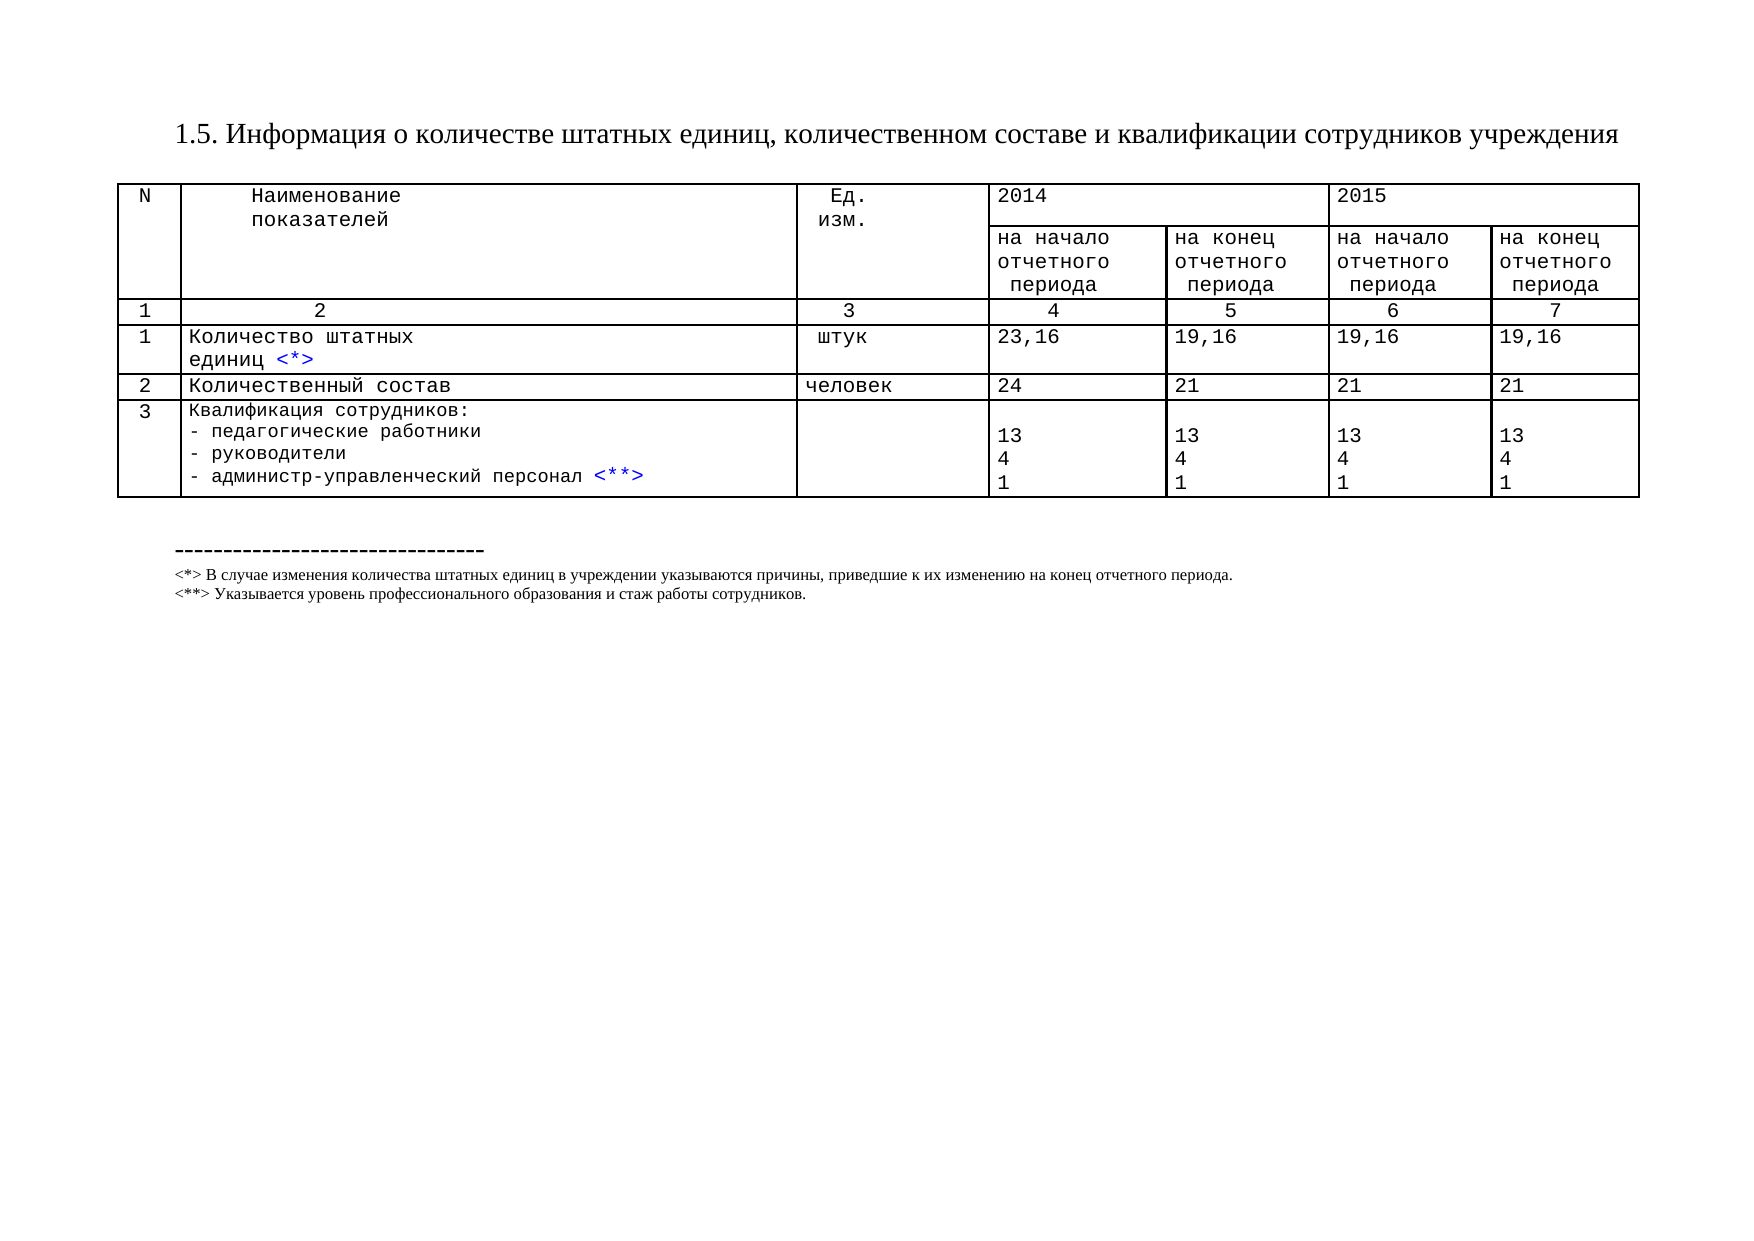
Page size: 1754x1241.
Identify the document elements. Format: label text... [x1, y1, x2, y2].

text 1.5. Информация о количестве штатных единиц, количественном составе и квалификации сотрудников учреждения [118, 116, 1636, 150]
table_cell 3 [798, 300, 988, 324]
table_cell 13 4 1 [1493, 401, 1638, 496]
table_cell 2 [119, 375, 180, 399]
table_header 2014 [990, 185, 1328, 225]
table_header 2015 [1330, 185, 1638, 225]
table_cell 19,16 [1493, 326, 1638, 373]
table_header Ед. изм. [798, 185, 988, 298]
table_cell 13 4 1 [1330, 401, 1490, 496]
table_cell 19,16 [1168, 326, 1328, 373]
table_cell 1 [119, 300, 180, 324]
table_cell 3 [119, 401, 180, 496]
table_cell Количественный состав [182, 375, 796, 399]
table_cell 5 [1168, 300, 1328, 324]
table_cell 19,16 [1330, 326, 1490, 373]
text <**> Указывается уровень профессионального образования и стаж работы сотрудников. [118, 584, 1636, 603]
table_cell [798, 401, 988, 496]
table_cell 1 [119, 326, 180, 373]
table_cell на конец отчетного периода [1168, 227, 1328, 298]
table_cell 21 [1493, 375, 1638, 399]
table_cell 13 4 1 [990, 401, 1165, 496]
text <*> В случае изменения количества штатных единиц в учреждении указываются причины, приведшие к их изменению на конец отчетного периода. [118, 565, 1636, 584]
table_cell 21 [1168, 375, 1328, 399]
table_cell 21 [1330, 375, 1490, 399]
table_cell 13 4 1 [1168, 401, 1328, 496]
table_header N [119, 185, 180, 298]
table_cell 2 [182, 300, 796, 324]
table_cell 6 [1330, 300, 1490, 324]
table_cell 4 [990, 300, 1165, 324]
table_cell на конец отчетного периода [1493, 227, 1638, 298]
table_cell штук [798, 326, 988, 373]
table_cell 23,16 [990, 326, 1165, 373]
table_cell 24 [990, 375, 1165, 399]
table_cell на начало отчетного периода [1330, 227, 1490, 298]
table_cell на начало отчетного периода [990, 227, 1165, 298]
table_cell 7 [1493, 300, 1638, 324]
table_cell Количество штатных единиц <*> [182, 326, 796, 373]
table_header Наименование показателей [182, 185, 796, 298]
text -------------------------------- [118, 531, 1636, 565]
table_cell человек [798, 375, 988, 399]
table_cell Квалификация сотрудников: - педагогические работники - руководители - администр-управленческий персонал <**> [182, 401, 796, 496]
